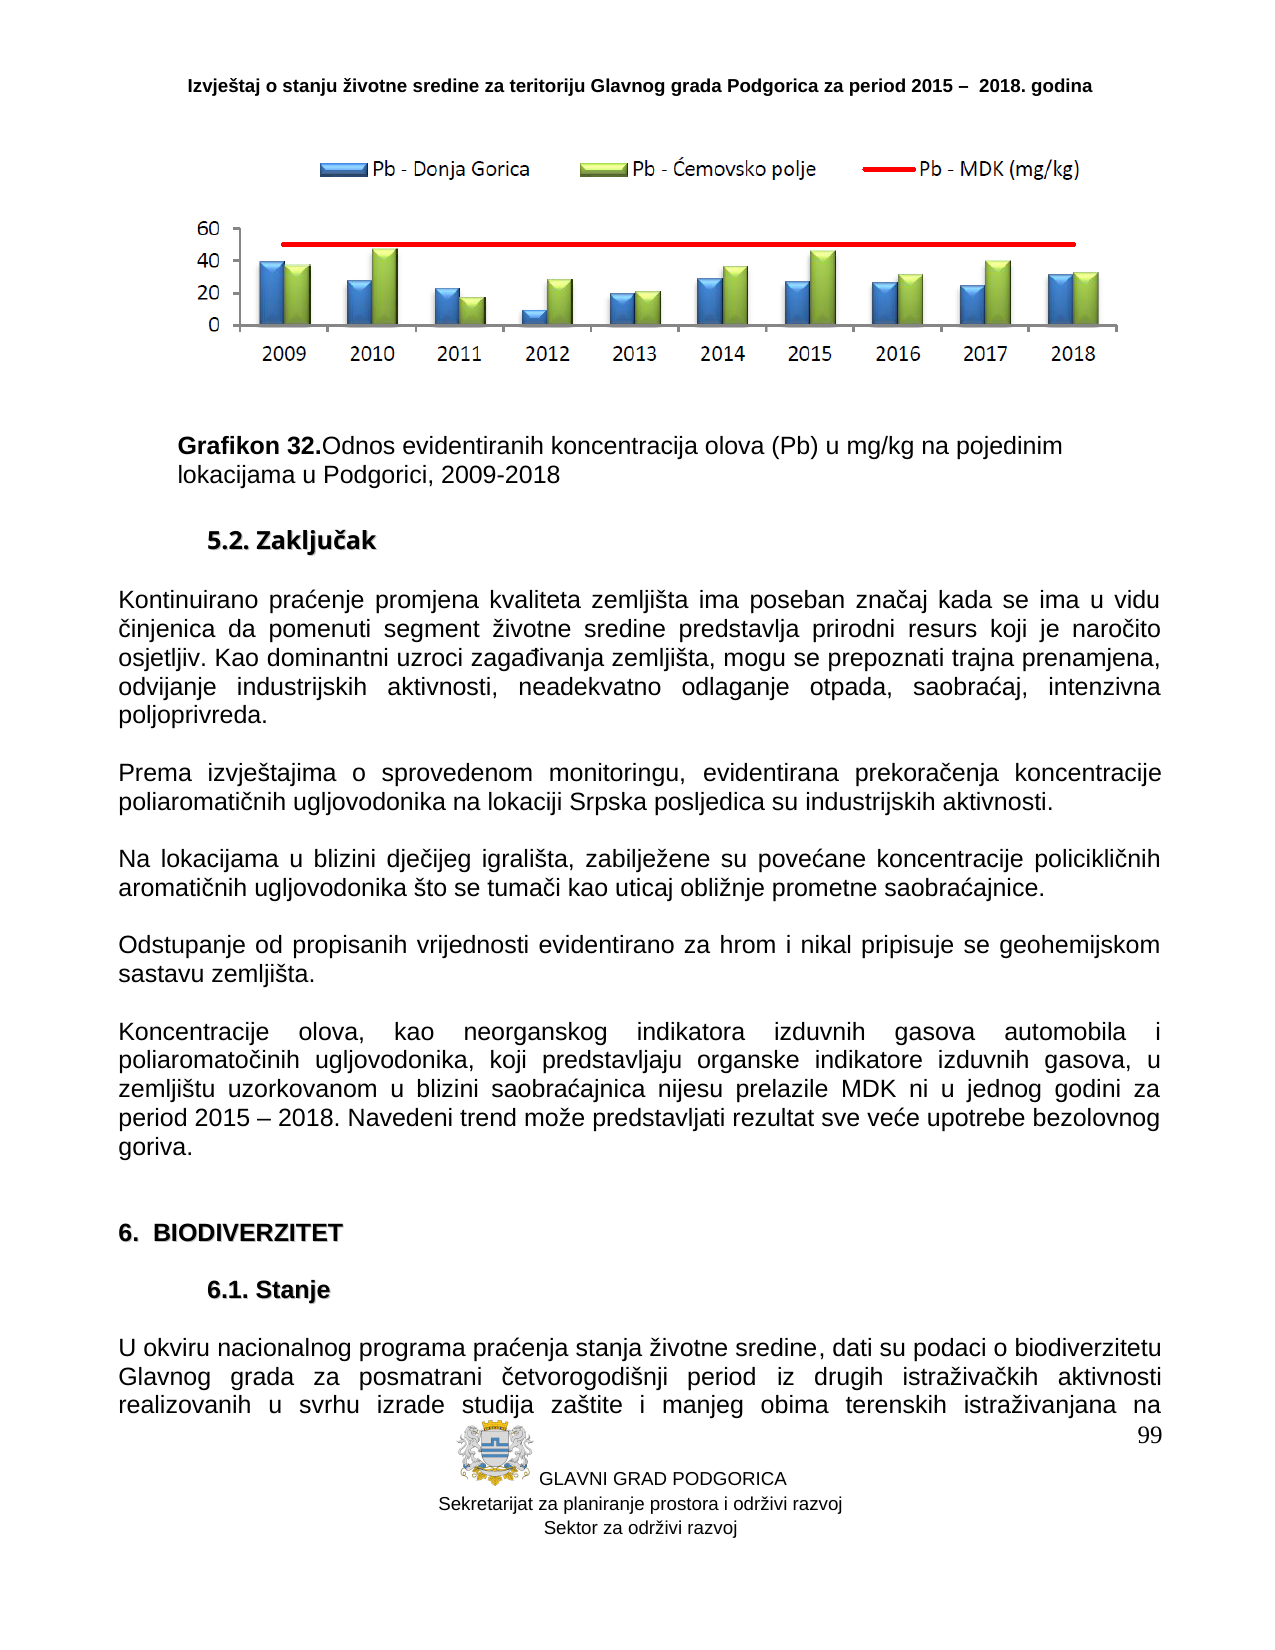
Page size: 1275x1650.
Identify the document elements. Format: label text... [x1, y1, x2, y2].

text Odstupanje od propisanih vrijednosti evidentirano za hrom i nikal pripisuje se geohemijskom sastavu zemljišta. [118, 930, 1162, 988]
text 6.1. Stanje [118, 1275, 1162, 1304]
text Grafikon 32.Odnos evidentiranih koncentracija olova (Pb) u mg/kg na pojedinim lokacijama u Podgorici, 2009-2018 [177, 431, 1162, 488]
text Prema izvještajima o sprovedenom monitoringu, evidentirana prekoračenja koncentracije poliaromatičnih ugljovodonika na lokaciji Srpska posljedica su industrijskih aktivnosti. [118, 758, 1162, 815]
text 6. BIODIVERZITET [118, 1218, 1162, 1247]
text 5.2. Zaključak [118, 522, 1162, 557]
text Kontinuirano praćenje promjena kvaliteta zemljišta ima poseban značaj kada se ima u vidu činjenica da pomenuti segment životne sredine predstavlja prirodni resurs koji je naročito osjetljiv. Kao dominantni uzroci zagađivanja zemljišta, mogu se prepoznati trajna prenamjena, odvijanje industrijskih aktivnosti, neadekvatno odlaganje otpada, saobraćaj, intenzivna poljoprivreda. [118, 585, 1162, 729]
text Na lokacijama u blizini dječijeg igrališta, zabilježene su povećane koncentracije policikličnih aromatičnih ugljovodonika što se tumači kao uticaj obližnje prometne saobraćajnice. [118, 844, 1162, 902]
picture [456, 1420, 534, 1486]
text Koncentracije olova, kao neorganskog indikatora izduvnih gasova automobila i poliaromatočinih ugljovodonika, koji predstavljaju organske indikatore izduvnih gasova, u zemljištu uzorkovanom u blizini saobraćajnica nijesu prelazile MDK ni u jednog godini za period 2015 – 2018. Navedeni trend može predstavljati rezultat sve veće upotrebe bezolovnog goriva. [118, 1017, 1162, 1160]
